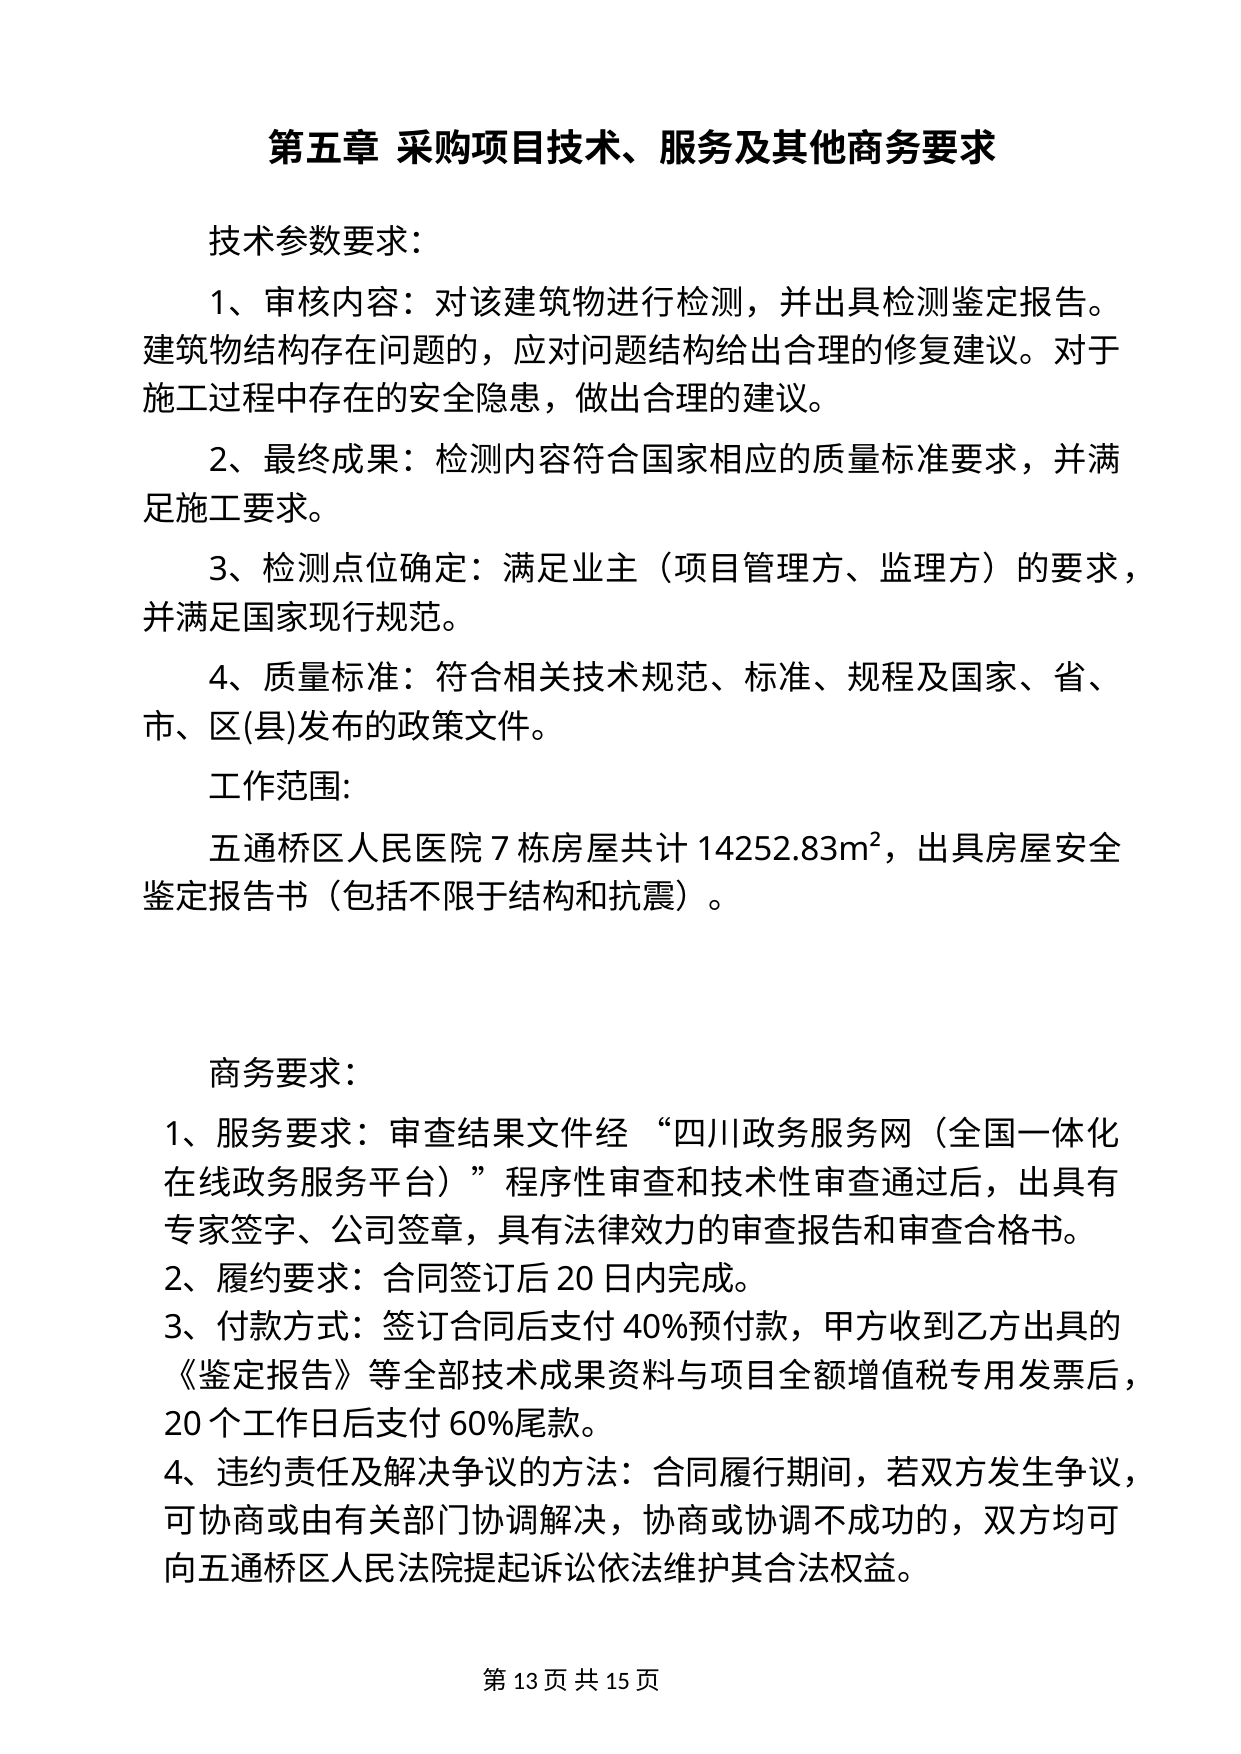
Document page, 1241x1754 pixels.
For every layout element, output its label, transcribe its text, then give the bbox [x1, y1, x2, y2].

list 商务要求： [142, 1046, 1122, 1094]
text 第五章 采购项目技术、服务及其他商务要求 [142, 118, 1122, 172]
list 4、质量标准：符合相关技术规范、标准、规程及国家、省、市、区(县)发布的政策文件。 [142, 651, 1122, 748]
list 工作范围: [142, 760, 1122, 809]
list 违约责任及解决争议的方法：合同履行期间，若双方发生争议，可协商或由有关部门协调解决，协商或协调不成功的，双方均可向五通桥区人民法院提起诉讼依法维护其合法权益。 [164, 1483, 1122, 1628]
list 五通桥区人民医院7栋房屋共计14252.83m²，出具房屋安全鉴定报告书（包括不限于结构和抗震）。 [142, 821, 1122, 918]
list 2、最终成果：检测内容符合国家相应的质量标准要求，并满足施工要求。 [142, 433, 1122, 529]
list 3、检测点位确定：满足业主（项目管理方、监理方）的要求，并满足国家现行规范。 [142, 542, 1122, 639]
list 付款方式：签订合同后支付40%预付款，甲方收到乙方出具的《鉴定报告》等全部技术成果资料与项目全额增值税专用发票后，20个工作日后支付60%尾款。 [164, 1325, 1122, 1470]
list 1、审核内容：对该建筑物进行检测，并出具检测鉴定报告。建筑物结构存在问题的，应对问题结构给出合理的修复建议。对于施工过程中存在的安全隐患，做出合理的建议。 [142, 275, 1122, 420]
list 服务要求：审查结果文件经 “四川政务服务网（全国一体化在线政务服务平台）”程序性审查和技术性审查通过后，出具有专家签字、公司签章，具有法律效力的审查报告和审查合格书。 [164, 1107, 1122, 1252]
list 技术参数要求： [142, 215, 1122, 263]
list 履约要求：合同签订后20日内完成。 [164, 1264, 1122, 1313]
